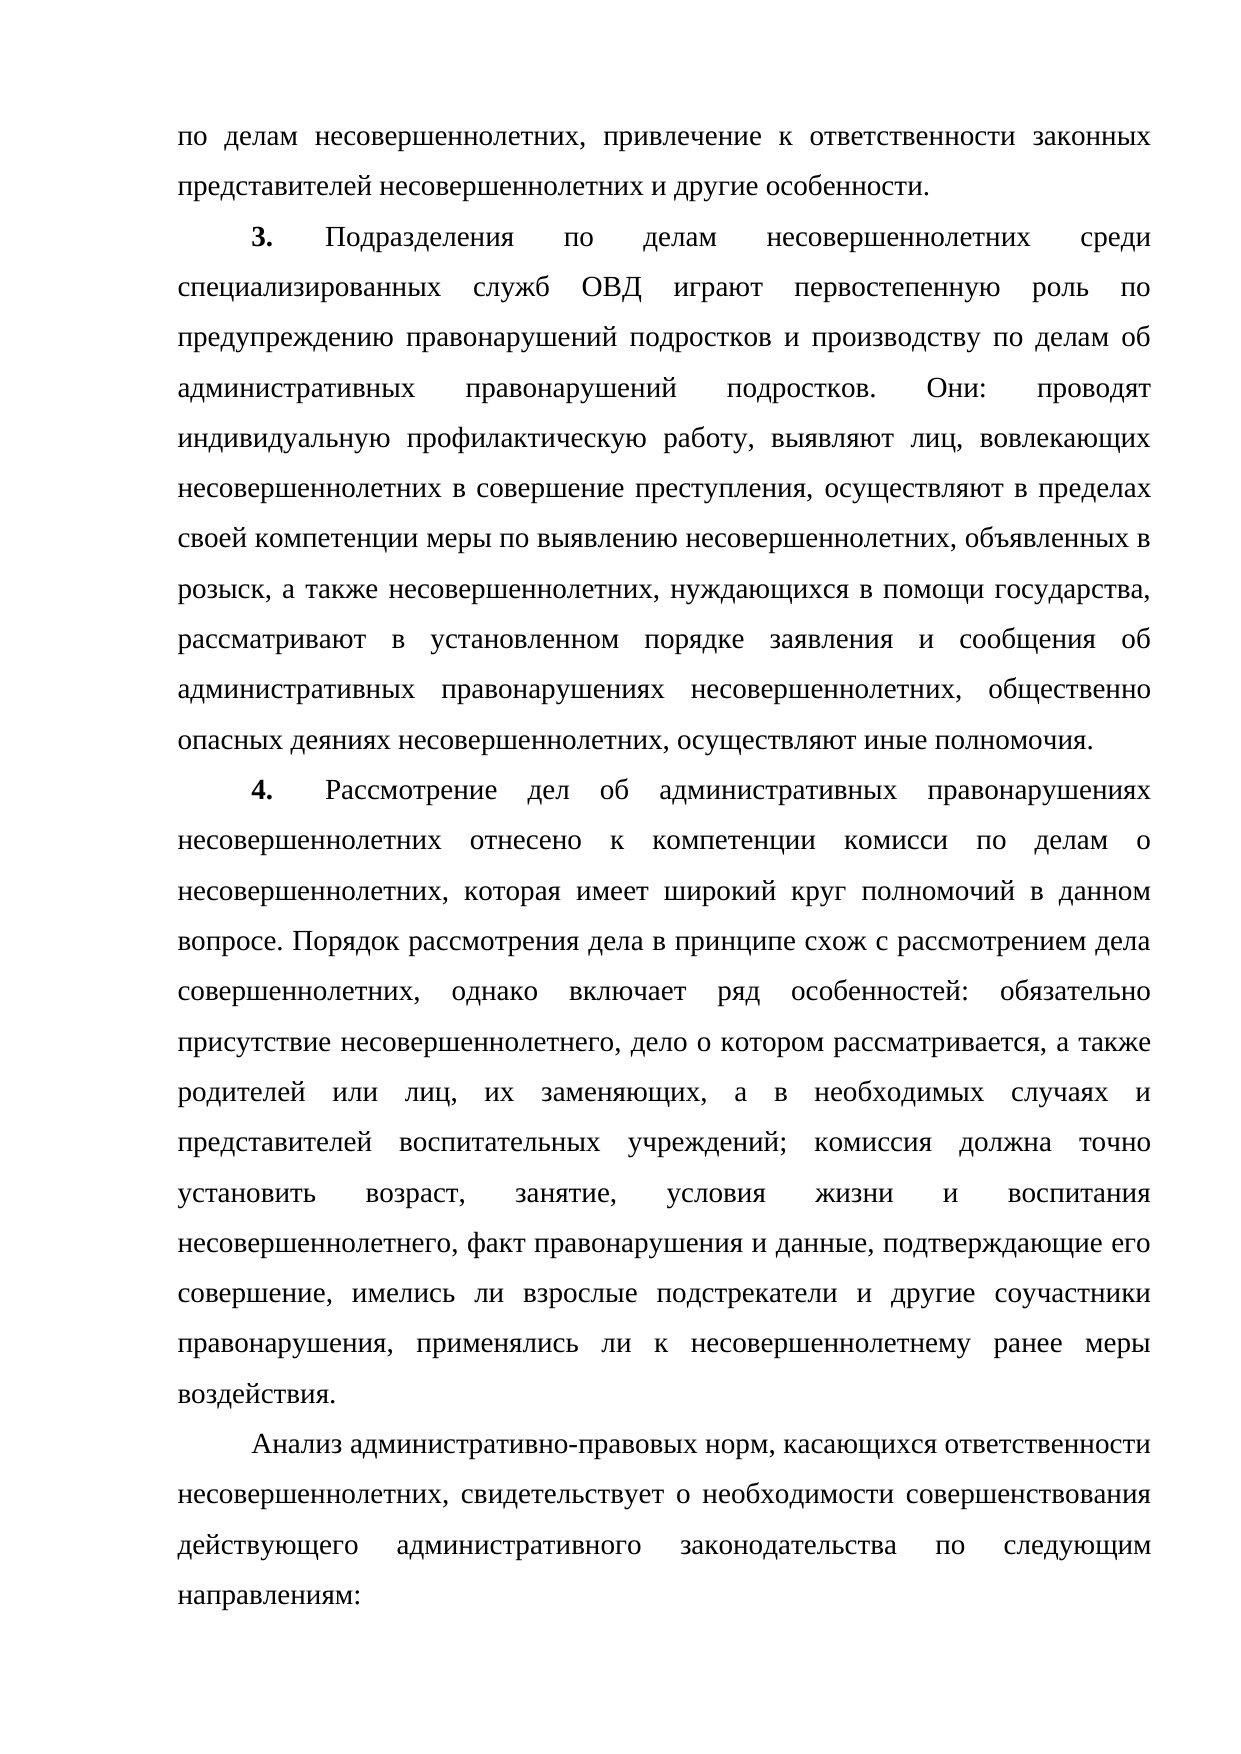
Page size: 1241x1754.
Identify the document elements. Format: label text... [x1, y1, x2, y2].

text Анализ административно-правовых норм, касающихся ответственности несовершеннолетних, свидетельствует о необходимости совершенствования действующего административного законодательства по следующим направлениям: [177, 1426, 1152, 1611]
list Подразделения по делам несовершеннолетних среди специализированных служб ОВД играют первостепенную роль по предупреждению правонарушений подростков и производству по делам об административных правонарушений подростков. Они: проводят индивидуальную профилактическую работу, выявляют лиц, вовлекающих несовершеннолетних в совершение преступления, осуществляют в пределах своей компетенции меры по выявлению несовершеннолетних, объявленных в розыск, а также несовершеннолетних, нуждающихся в помощи государства, рассматривают в установленном порядке заявления и сообщения об административных правонарушениях несовершеннолетних, общественно опасных деяниях несовершеннолетних, осуществляют иные полномочия. [177, 219, 1152, 755]
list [177, 118, 1152, 202]
list Рассмотрение дел об административных правонарушениях несовершеннолетних отнесено к компетенции комисси по делам о несовершеннолетних, которая имеет широкий круг полномочий в данном вопросе. Порядок рассмотрения дела в принципе схож с рассмотрением дела совершеннолетних, однако включает ряд особенностей: обязательно присутствие несовершеннолетнего, дело о котором рассматривается, а также родителей или лиц, их заменяющих, а в необходимых случаях и представителей воспитательных учреждений; комиссия должна точно установить возраст, занятие, условия жизни и воспитания несовершеннолетнего, факт правонарушения и данные, подтверждающие его совершение, имелись ли взрослые подстрекатели и другие соучастники правонарушения, применялись ли к несовершеннолетнему ранее меры воздействия. [177, 772, 1152, 1409]
